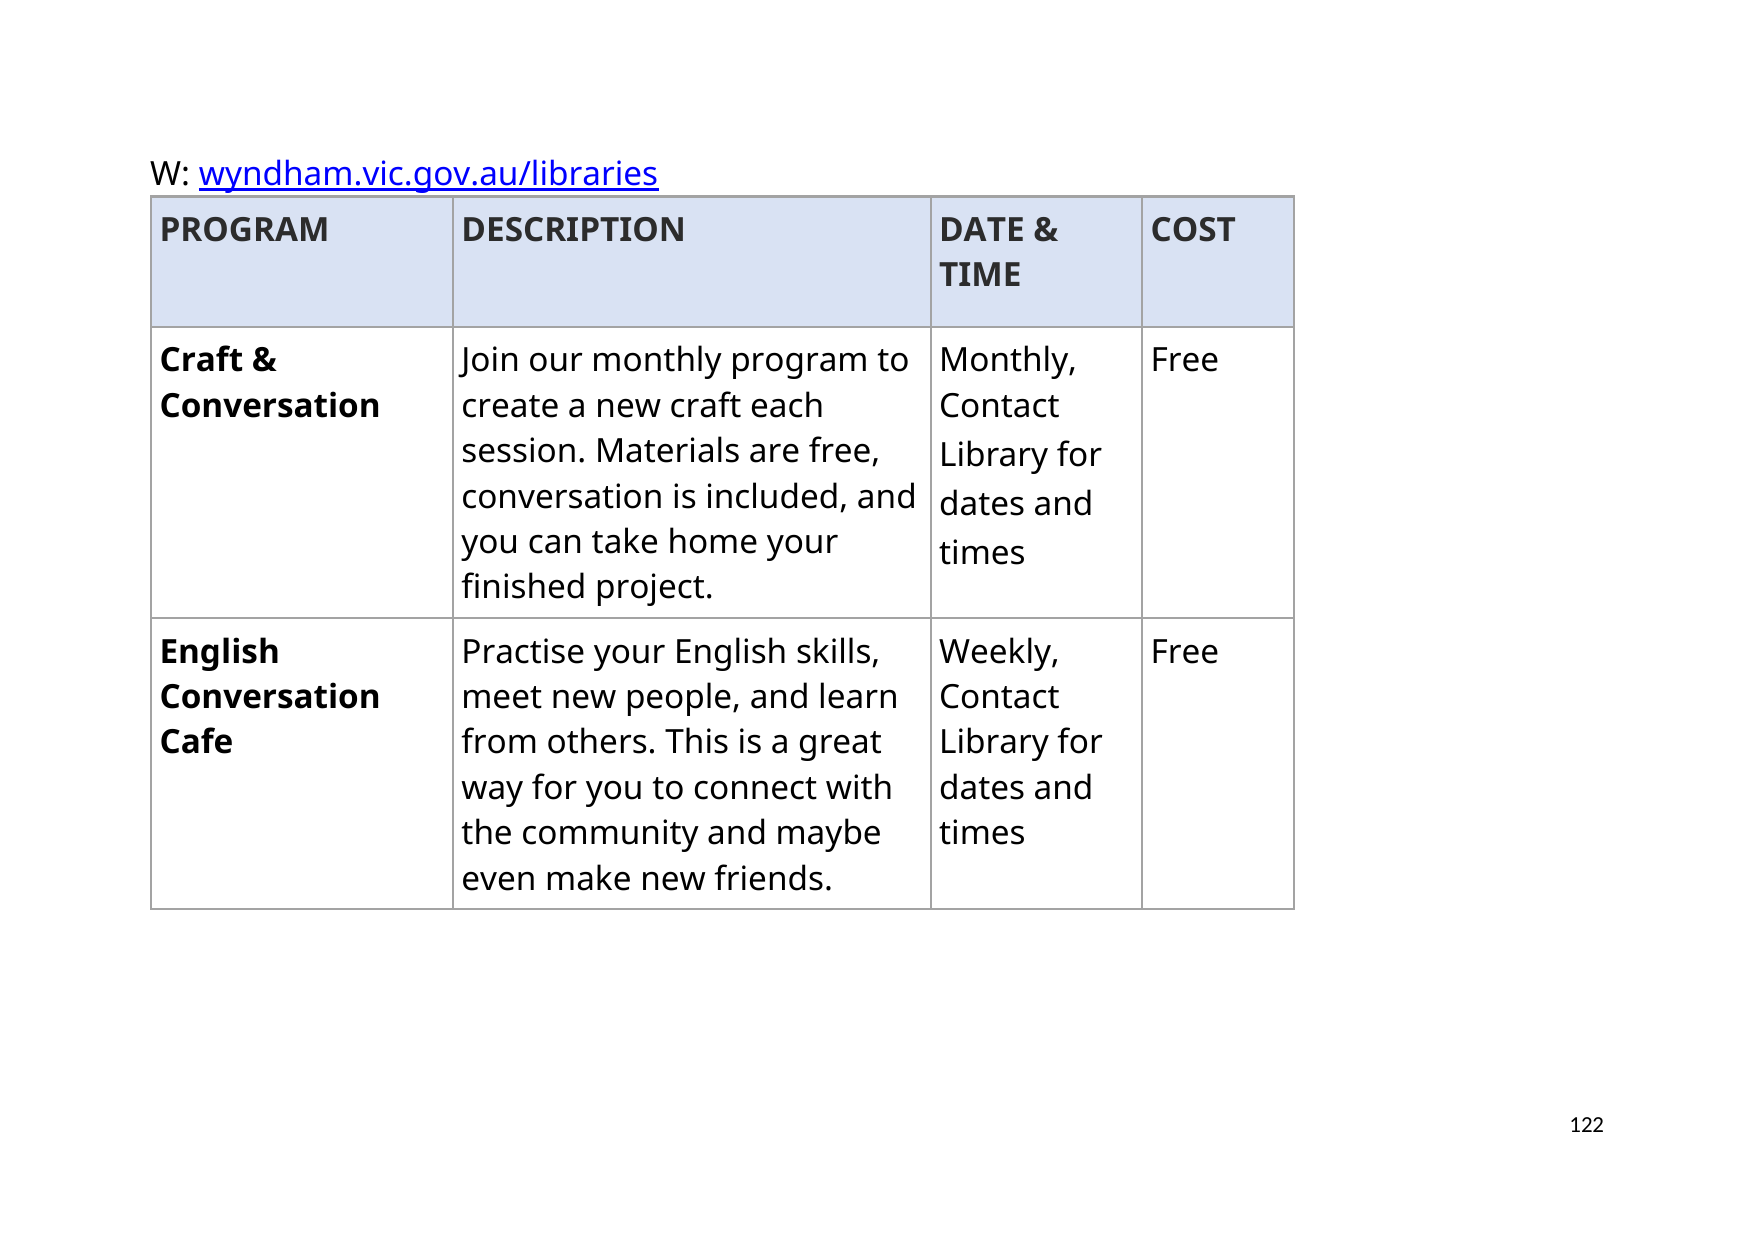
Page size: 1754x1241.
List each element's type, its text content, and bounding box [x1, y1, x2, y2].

table_cell English Conversation Cafe [152, 619, 452, 908]
table_cell Free [1143, 328, 1293, 617]
table_cell Free [1143, 619, 1293, 908]
table_header PROGRAM [152, 198, 452, 326]
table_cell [932, 619, 1141, 908]
table_cell Craft & Conversation [152, 328, 452, 617]
table_cell Practise your English skills, meet new people, and learn from others. This is a great way for you to connect with the community and maybe even make new friends. [454, 619, 930, 908]
table_cell Monthly, Contact Library for dates and times [932, 328, 1141, 617]
table_header DATE & TIME [932, 198, 1141, 326]
table_header DESCRIPTION [454, 198, 930, 326]
table_cell Join our monthly program to create a new craft each session. Materials are free, conversation is included, and you can take home your finished project. [454, 328, 930, 617]
text W: wyndham.vic.gov.au/libraries [150, 150, 1604, 195]
table_header COST [1143, 198, 1293, 326]
